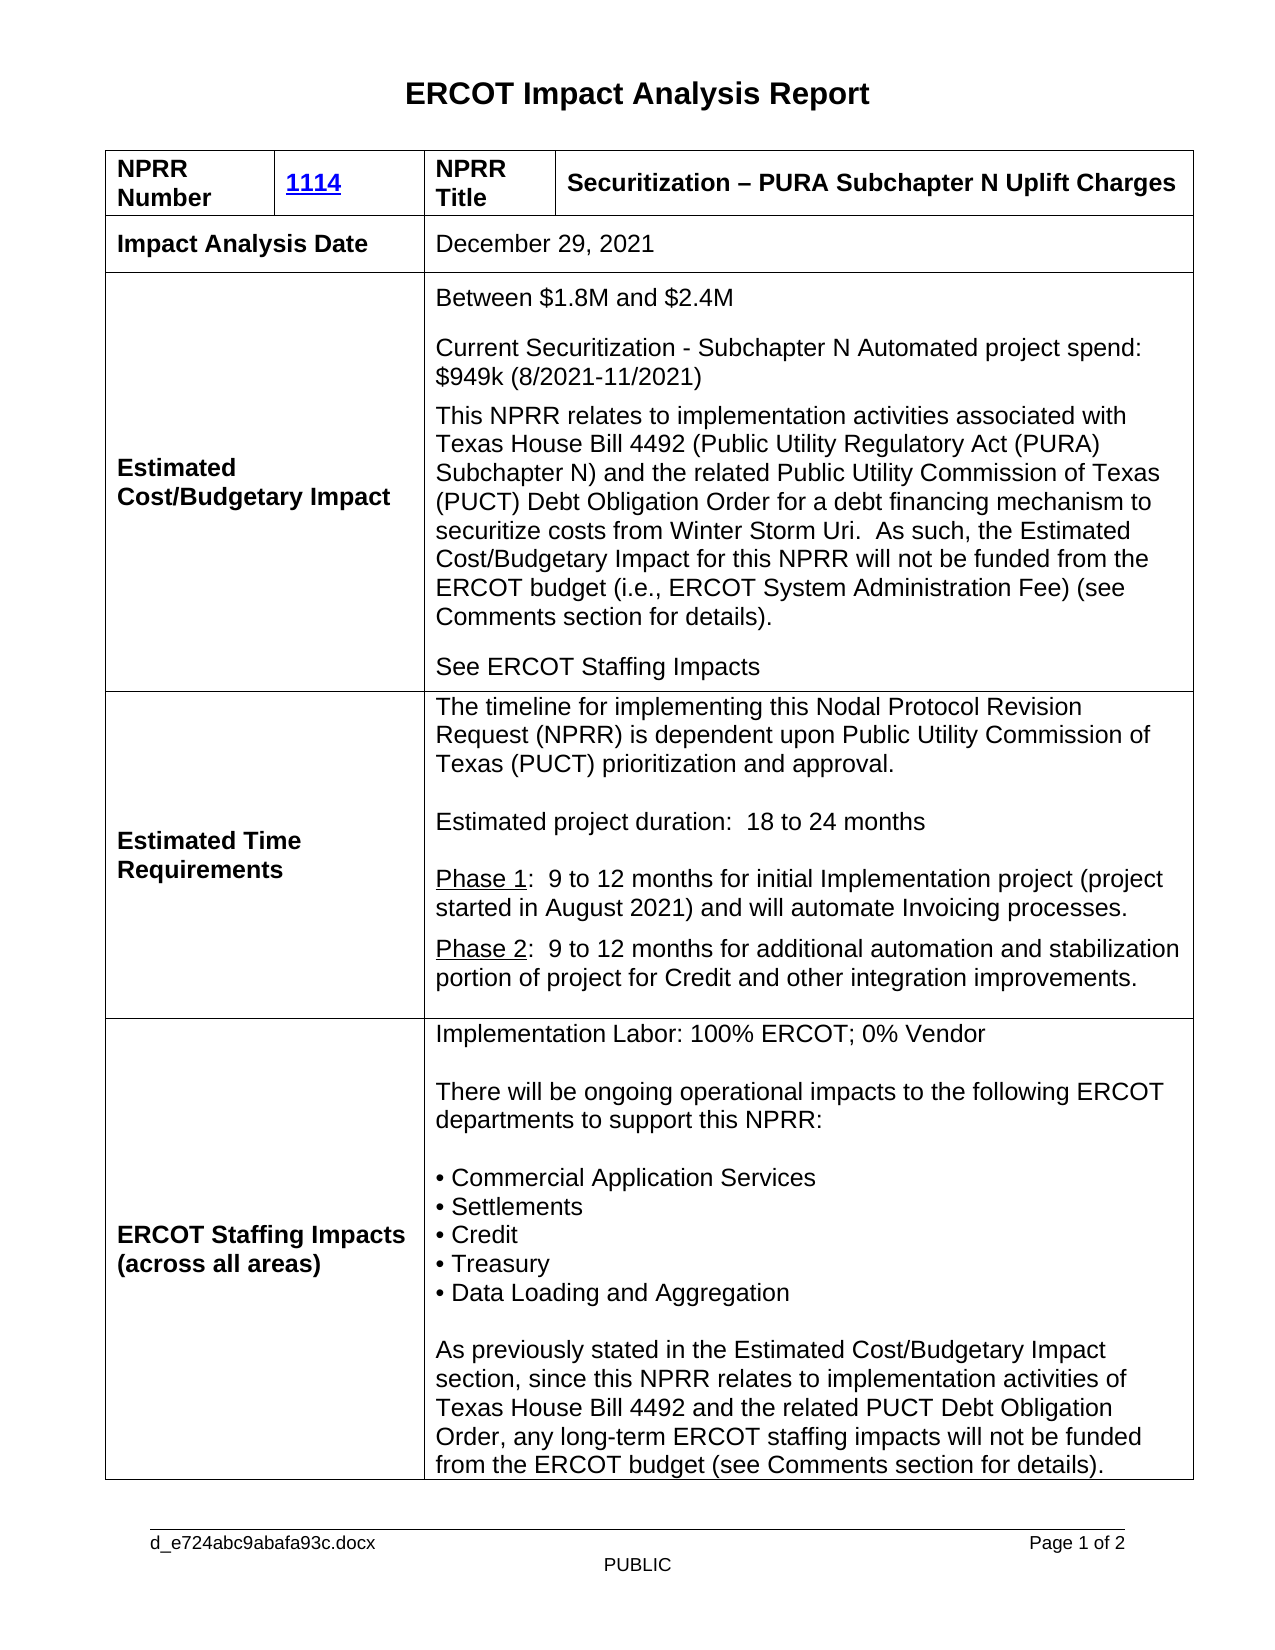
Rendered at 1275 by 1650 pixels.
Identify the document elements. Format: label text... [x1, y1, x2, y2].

table_cell Implementation Labor: 100% ERCOT; 0% Vendor There will be ongoing operational impacts to the following ERCOT departments to support this NPRR: • Commercial Application Services • Settlements • Credit • Treasury • Data Loading and Aggregation As previously stated in the Estimated Cost/Budgetary Impact section, since this NPRR relates to implementation activities of Texas House Bill 4492 and the related PUCT Debt Obligation Order, any long-term ERCOT staffing impacts will not be funded from the ERCOT budget (see Comments section for details). [425, 1019, 1193, 1479]
table_header NPRR Title [425, 151, 555, 214]
table_cell Estimated Time Requirements [106, 692, 424, 1018]
table_header NPRR Number [106, 151, 274, 214]
table_header 1114 [275, 151, 424, 214]
table_cell Estimated Cost/Budgetary Impact [106, 273, 424, 691]
table_header Securitization – PURA Subchapter N Uplift Charges [556, 151, 1193, 214]
table_cell Impact Analysis Date [106, 216, 424, 272]
table_cell The timeline for implementing this Nodal Protocol Revision Request (NPRR) is dependent upon Public Utility Commission of Texas (PUCT) prioritization and approval. Estimated project duration: 18 to 24 months Phase 1: 9 to 12 months for initial Implementation project (project started in August 2021) and will automate Invoicing processes. Phase 2: 9 to 12 months for additional automation and stabilization portion of project for Credit and other integration improvements. [425, 692, 1193, 1018]
table_cell Between $1.8M and $2.4M Current Securitization - Subchapter N Automated project spend: $949k (8/2021-11/2021) This NPRR relates to implementation activities associated with Texas House Bill 4492 (Public Utility Regulatory Act (PURA) Subchapter N) and the related Public Utility Commission of Texas (PUCT) Debt Obligation Order for a debt financing mechanism to securitize costs from Winter Storm Uri. As such, the Estimated Cost/Budgetary Impact for this NPRR will not be funded from the ERCOT budget (i.e., ERCOT System Administration Fee) (see Comments section for details). See ERCOT Staffing Impacts [425, 273, 1193, 691]
table_cell December 29, 2021 [425, 216, 1193, 272]
table_cell ERCOT Staffing Impacts (across all areas) [106, 1019, 424, 1479]
